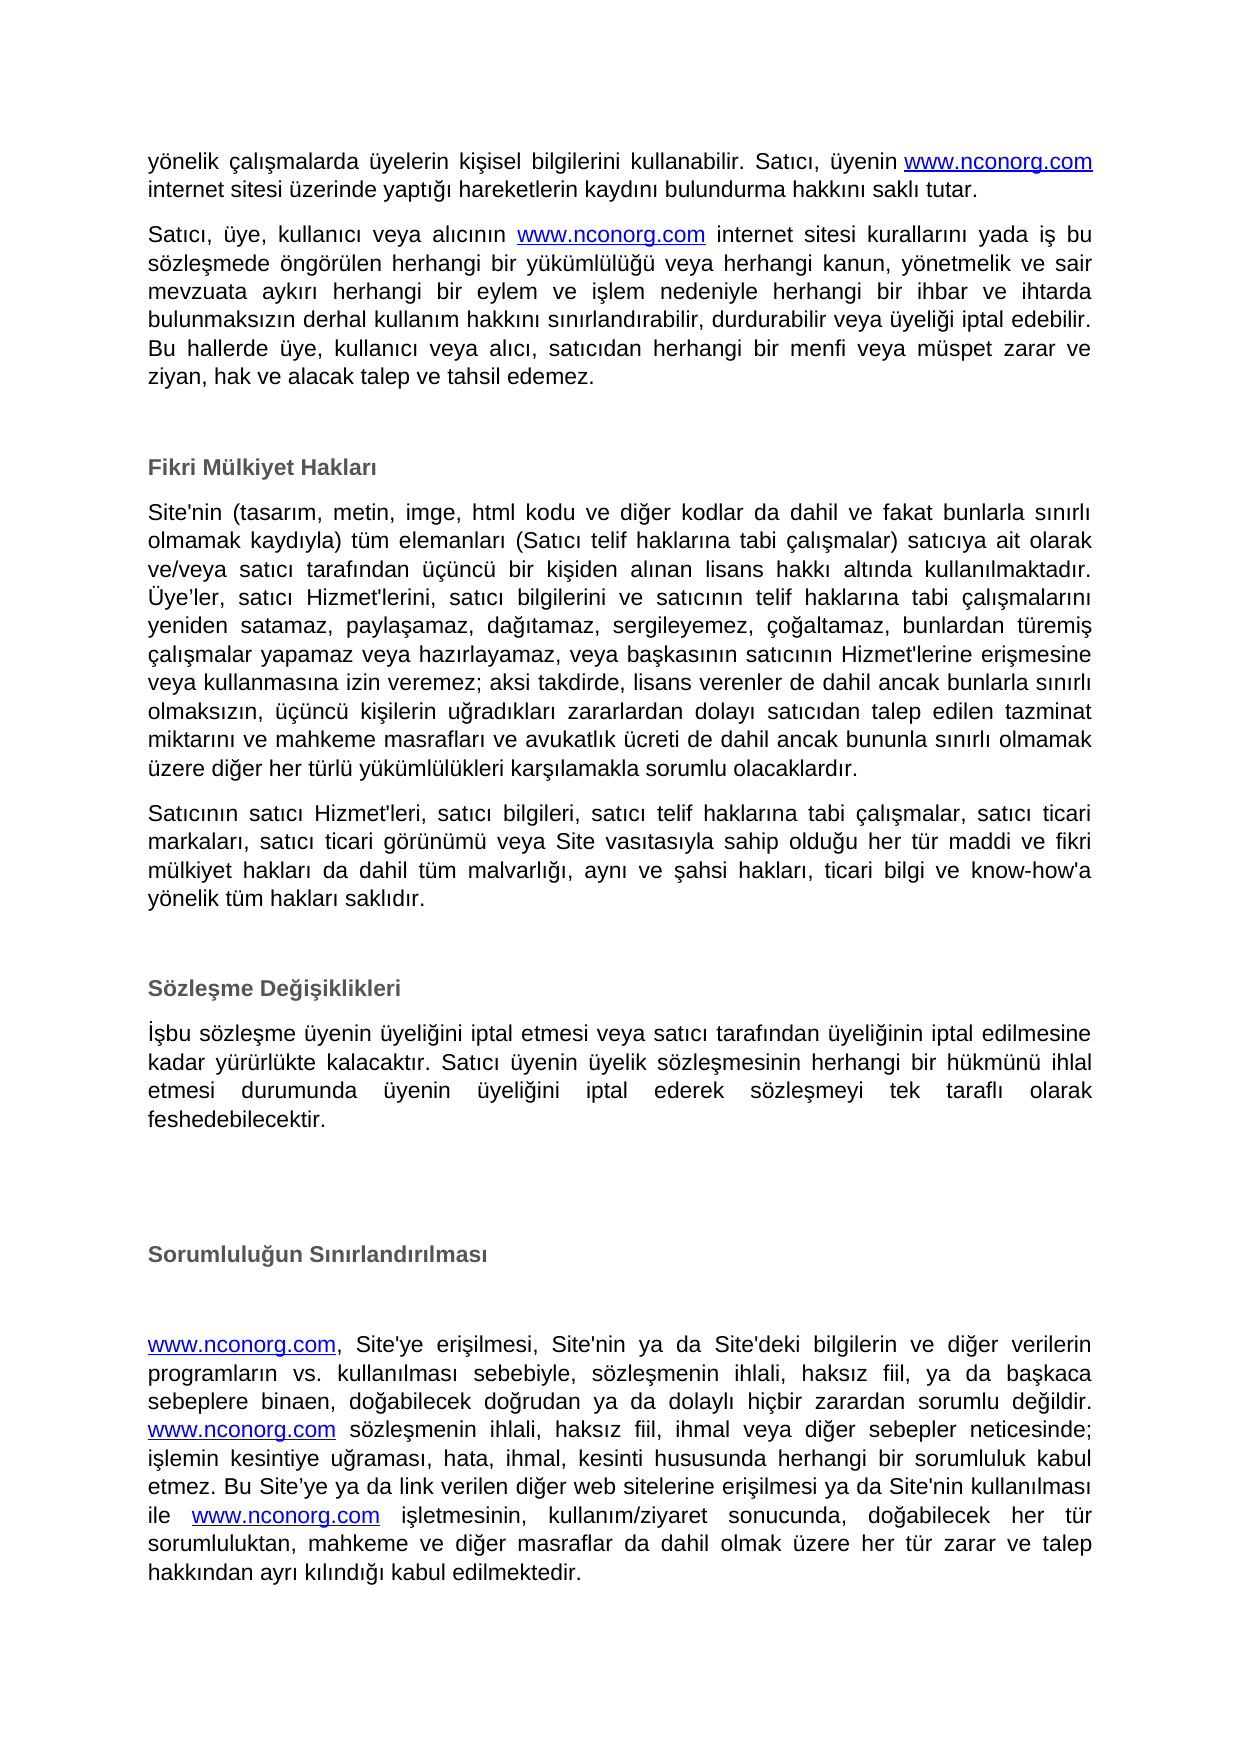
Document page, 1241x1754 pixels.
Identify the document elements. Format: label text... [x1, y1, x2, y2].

text Satıcı, üye, kullanıcı veya alıcının www.nconorg.com internet sitesi kurallarını yada iş bu sözleşmede öngörülen herhangi bir yükümlülüğü veya herhangi kanun, yönetmelik ve sair mevzuata aykırı herhangi bir eylem ve işlem nedeniyle herhangi bir ihbar ve ihtarda bulunmaksızın derhal kullanım hakkını sınırlandırabilir, durdurabilir veya üyeliği iptal edebilir. Bu hallerde üye, kullanıcı veya alıcı, satıcıdan herhangi bir menfi veya müspet zarar ve ziyan, hak ve alacak talep ve tahsil edemez. [148, 221, 1093, 390]
text İşbu sözleşme üyenin üyeliğini iptal etmesi veya satıcı tarafından üyeliğinin iptal edilmesine kadar yürürlükte kalacaktır. Satıcı üyenin üyelik sözleşmesinin herhangi bir hükmünü ihlal etmesi durumunda üyenin üyeliğini iptal ederek sözleşmeyi tek taraflı olarak feshedebilecektir. [148, 1020, 1093, 1132]
text www.nconorg.com, Site'ye erişilmesi, Site'nin ya da Site'deki bilgilerin ve diğer verilerin programların vs. kullanılması sebebiyle, sözleşmenin ihlali, haksız fiil, ya da başkaca sebeplere binaen, doğabilecek doğrudan ya da dolaylı hiçbir zarardan sorumlu değildir. www.nconorg.com sözleşmenin ihlali, haksız fiil, ihmal veya diğer sebepler neticesinde; işlemin kesintiye uğraması, hata, ihmal, kesinti hususunda herhangi bir sorumluluk kabul etmez. Bu Site’ye ya da link verilen diğer web sitelerine erişilmesi ya da Site'nin kullanılması ile www.nconorg.com işletmesinin, kullanım/ziyaret sonucunda, doğabilecek her tür sorumluluktan, mahkeme ve diğer masraflar da dahil olmak üzere her tür zarar ve talep hakkından ayrı kılındığı kabul edilmektedir. [148, 1331, 1093, 1585]
text Fikri Mülkiyet Hakları [148, 453, 1093, 480]
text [148, 148, 1093, 202]
text Sözleşme Değişiklikleri [148, 975, 1093, 1002]
text Satıcının satıcı Hizmet'leri, satıcı bilgileri, satıcı telif haklarına tabi çalışmalar, satıcı ticari markaları, satıcı ticari görünümü veya Site vasıtasıyla sahip olduğu her tür maddi ve fikri mülkiyet hakları da dahil tüm malvarlığı, aynı ve şahsi hakları, ticari bilgi ve know-how'a yönelik tüm hakları saklıdır. [148, 800, 1093, 911]
text Site'nin (tasarım, metin, imge, html kodu ve diğer kodlar da dahil ve fakat bunlarla sınırlı olmamak kaydıyla) tüm elemanları (Satıcı telif haklarına tabi çalışmalar) satıcıya ait olarak ve/veya satıcı tarafından üçüncü bir kişiden alınan lisans hakkı altında kullanılmaktadır. Üye’ler, satıcı Hizmet'lerini, satıcı bilgilerini ve satıcının telif haklarına tabi çalışmalarını yeniden satamaz, paylaşamaz, dağıtamaz, sergileyemez, çoğaltamaz, bunlardan türemiş çalışmalar yapamaz veya hazırlayamaz, veya başkasının satıcının Hizmet'lerine erişmesine veya kullanmasına izin veremez; aksi takdirde, lisans verenler de dahil ancak bunlarla sınırlı olmaksızın, üçüncü kişilerin uğradıkları zararlardan dolayı satıcıdan talep edilen tazminat miktarını ve mahkeme masrafları ve avukatlık ücreti de dahil ancak bununla sınırlı olmamak üzere diğer her türlü yükümlülükleri karşılamakla sorumlu olacaklardır. [148, 499, 1093, 781]
text Sorumluluğun Sınırlandırılması [148, 1241, 1093, 1267]
